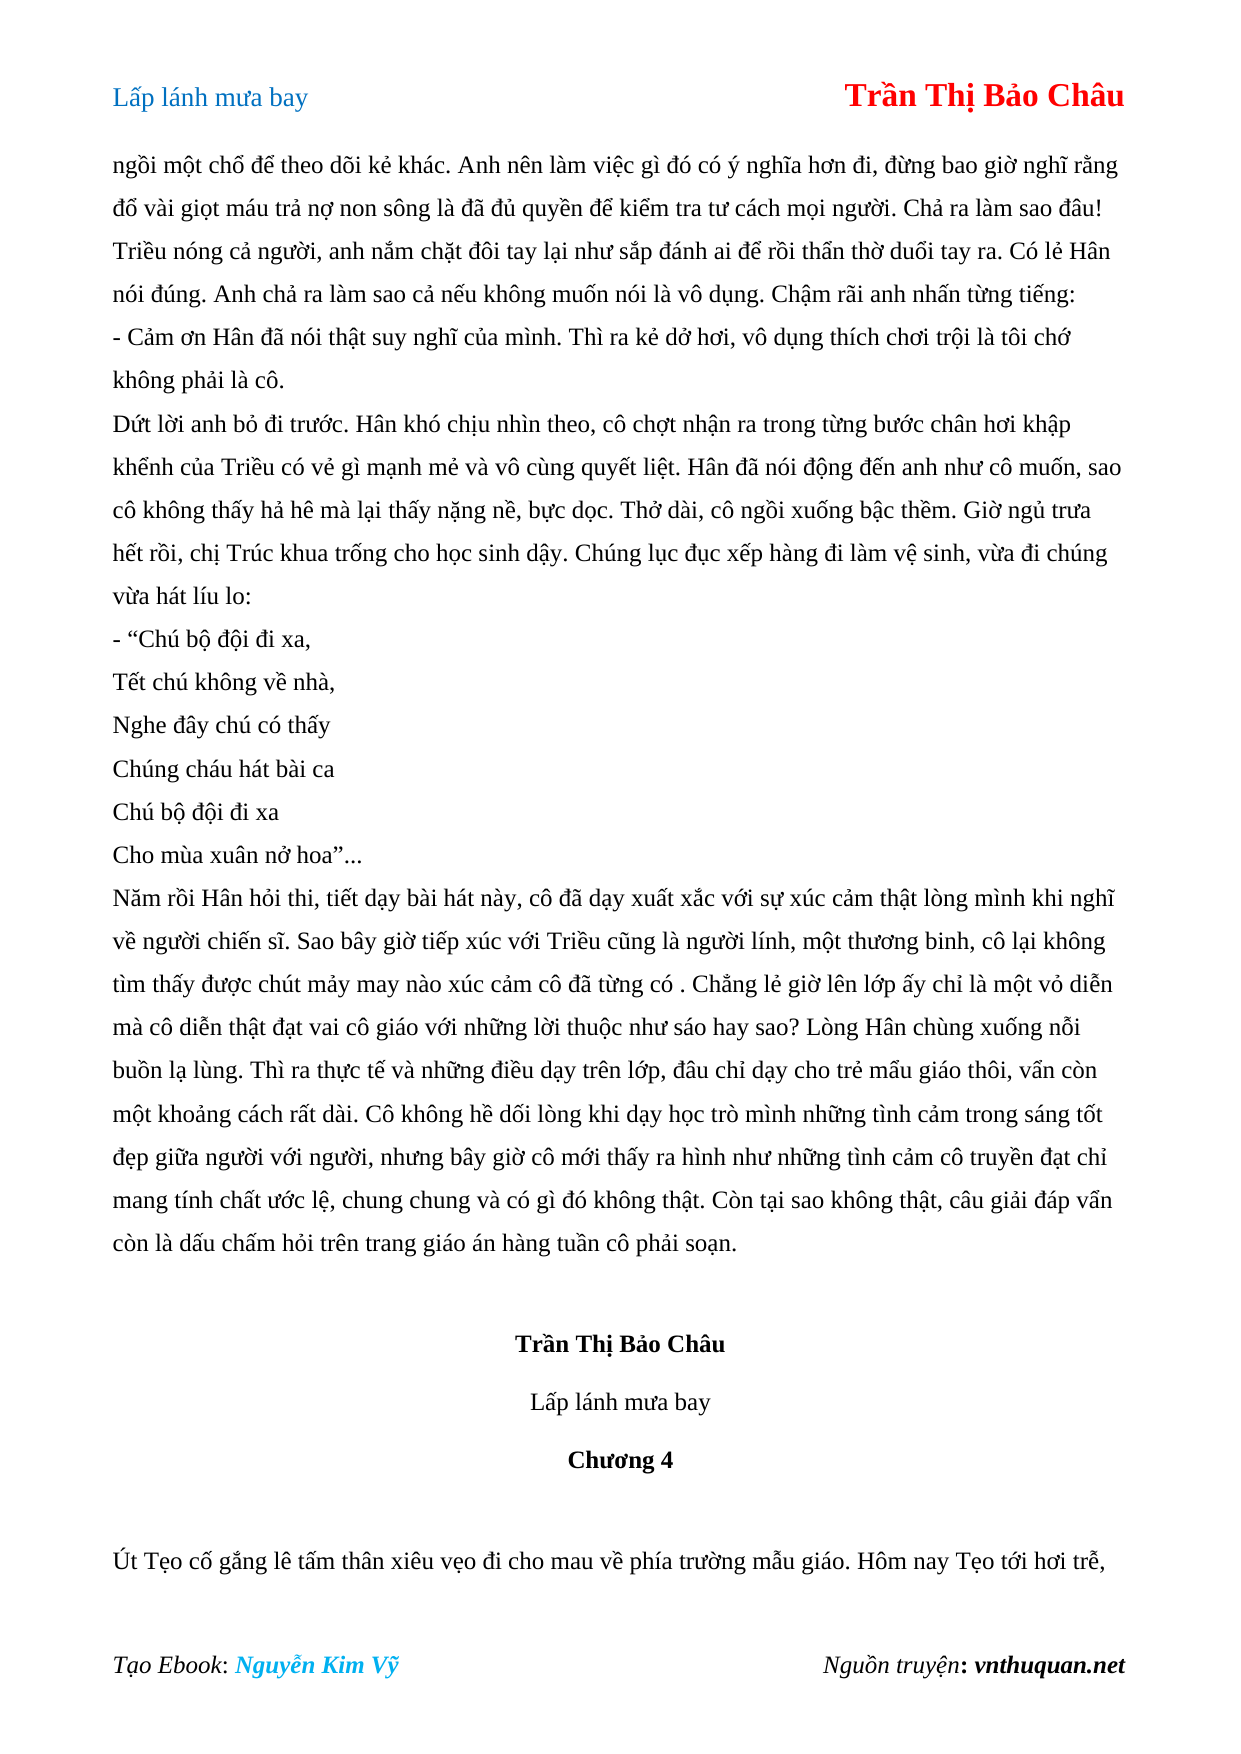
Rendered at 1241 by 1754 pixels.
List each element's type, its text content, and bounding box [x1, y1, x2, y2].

text Trần Thị Bảo Châu [112, 1329, 1128, 1358]
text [112, 150, 1128, 1257]
text Chương 4 [112, 1445, 1128, 1474]
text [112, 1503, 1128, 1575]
text Lấp lánh mưa bay [112, 1387, 1128, 1416]
